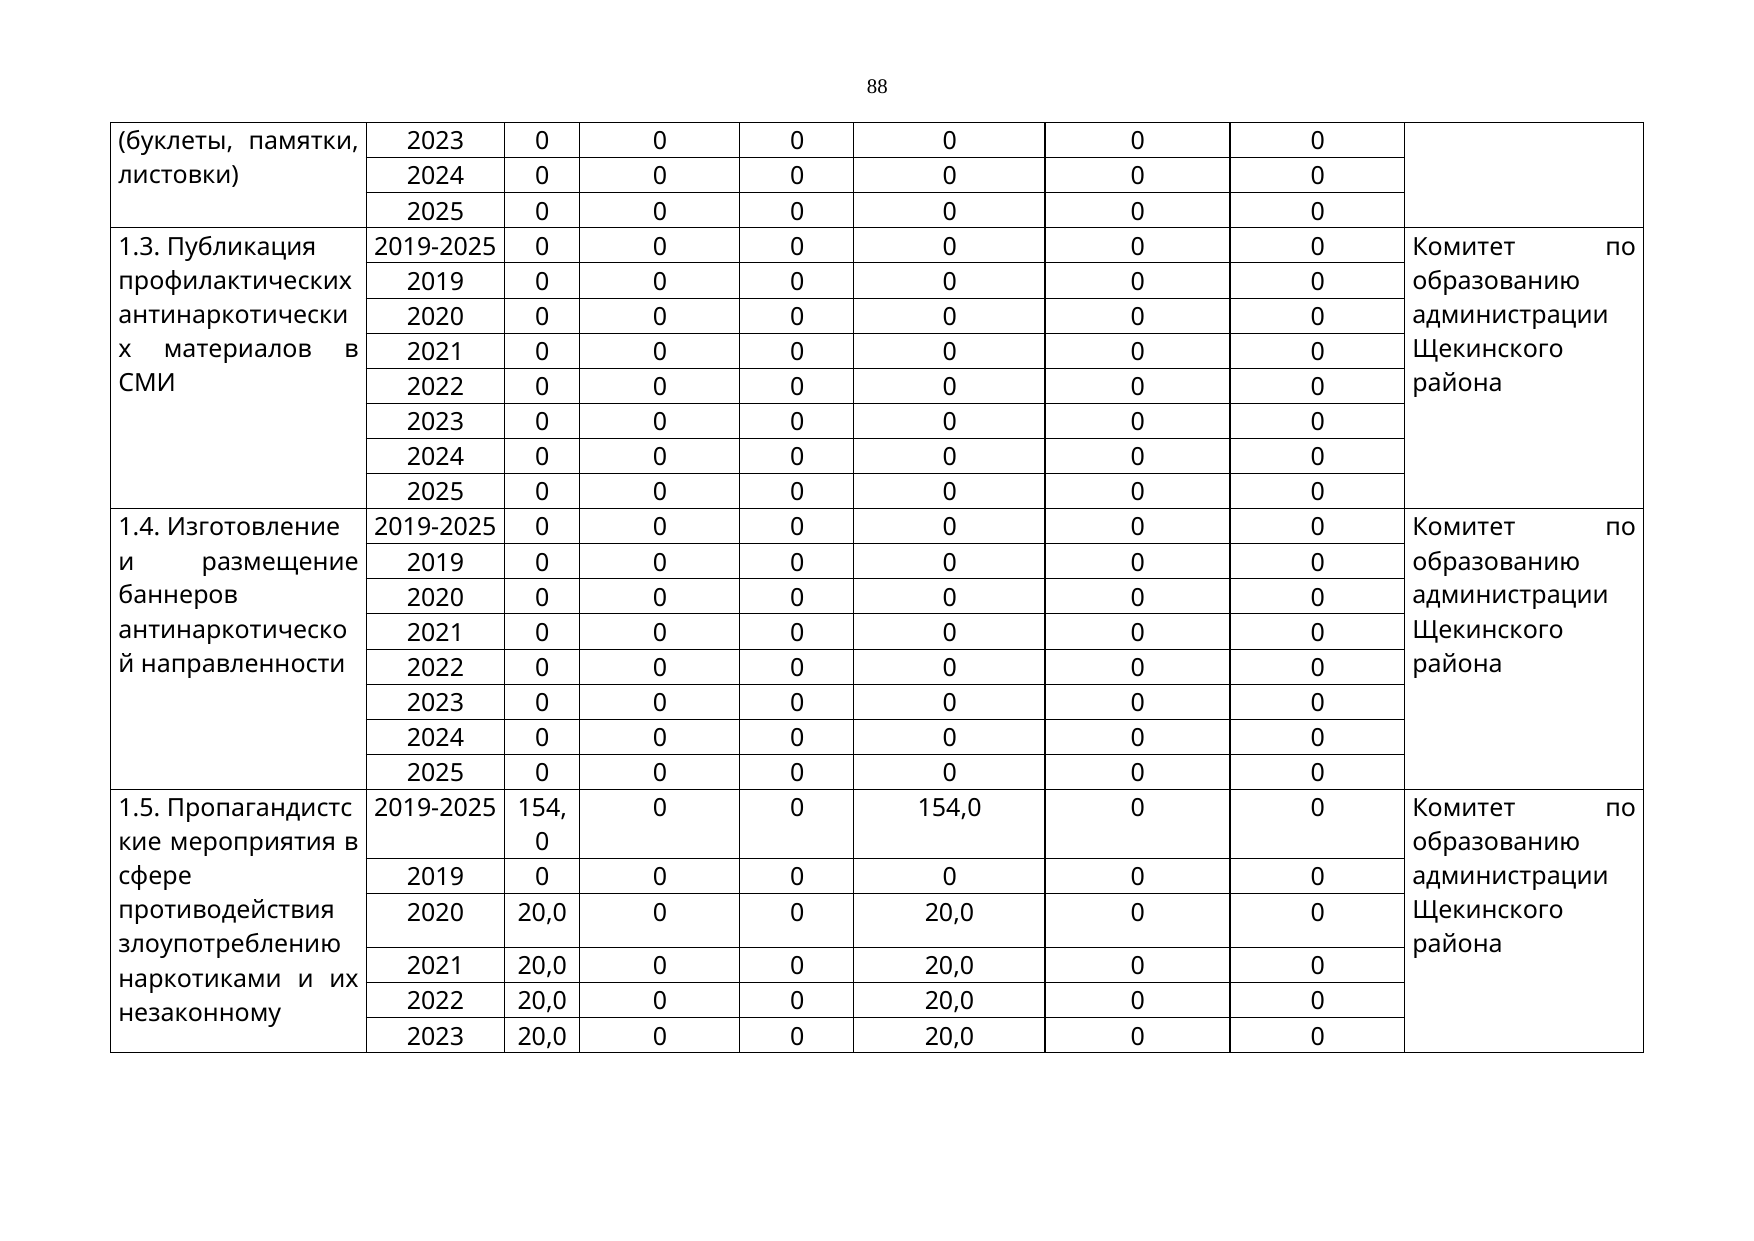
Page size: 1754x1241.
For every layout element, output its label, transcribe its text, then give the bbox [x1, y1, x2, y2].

table_cell 0 [505, 509, 579, 543]
table_cell 2021 [367, 334, 504, 368]
table_cell 0 [740, 614, 853, 648]
table_cell 2024 [367, 720, 504, 754]
table_cell 0 [505, 859, 579, 893]
table_cell 0 [740, 579, 853, 613]
table_cell 0 [505, 299, 579, 332]
table_cell 0 [854, 369, 1044, 403]
table_cell 0 [854, 650, 1044, 683]
table_cell 0 [1231, 299, 1404, 332]
table_cell 0 [854, 263, 1044, 297]
table_cell 0 [580, 228, 739, 262]
table_cell 0 [580, 193, 739, 227]
table_cell 20,0 [854, 1018, 1044, 1052]
table_cell 0 [1046, 894, 1229, 947]
table_cell 0 [580, 334, 739, 368]
table_cell 0 [740, 158, 853, 192]
table_cell 1.4. Изготовление и размещение баннеров антинаркотической направленности [111, 509, 366, 789]
table_cell 2021 [367, 948, 504, 982]
table_cell 0 [740, 685, 853, 719]
table_cell 0 [854, 755, 1044, 789]
table_cell 2019-2025 [367, 790, 504, 858]
table_cell 0 [1231, 263, 1404, 297]
table_cell 0 [1231, 544, 1404, 578]
table_cell 0 [854, 685, 1044, 719]
table_cell 0 [740, 369, 853, 403]
table_cell 0 [1046, 439, 1229, 473]
table_cell 20,0 [505, 983, 579, 1017]
table_cell 0 [505, 158, 579, 192]
table_cell 0 [505, 720, 579, 754]
table_cell 0 [1046, 123, 1229, 157]
table_cell 0 [1046, 404, 1229, 438]
table_cell 0 [1046, 650, 1229, 683]
table_cell 0 [505, 369, 579, 403]
table_cell 0 [1231, 193, 1404, 227]
table_cell 0 [505, 193, 579, 227]
table_cell 0 [854, 579, 1044, 613]
table_cell 2022 [367, 983, 504, 1017]
table_cell 2020 [367, 894, 504, 947]
table_cell 0 [1231, 755, 1404, 789]
table_cell 0 [1046, 263, 1229, 297]
table_cell 20,0 [505, 894, 579, 947]
table_cell 0 [854, 720, 1044, 754]
table_cell 0 [740, 983, 853, 1017]
table_cell 20,0 [854, 983, 1044, 1017]
table_cell 0 [1231, 650, 1404, 683]
table_cell 2023 [367, 123, 504, 157]
table_cell 0 [1046, 544, 1229, 578]
table_cell 0 [1231, 158, 1404, 192]
table_cell 0 [740, 544, 853, 578]
table_cell 2023 [367, 1018, 504, 1052]
table_cell 0 [854, 334, 1044, 368]
table_cell 2020 [367, 579, 504, 613]
table_cell 0 [740, 193, 853, 227]
table_cell 154,0 [505, 790, 579, 858]
table_cell 1.3. Публикация профилактических антинаркотических материалов в СМИ [111, 228, 366, 508]
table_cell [1405, 228, 1643, 508]
table_cell 0 [505, 685, 579, 719]
table_cell 0 [740, 474, 853, 508]
table_cell 0 [1231, 474, 1404, 508]
table_cell 0 [580, 859, 739, 893]
table_cell 0 [740, 263, 853, 297]
table_cell 2024 [367, 439, 504, 473]
table_cell 0 [1046, 334, 1229, 368]
table_cell 0 [505, 755, 579, 789]
table_cell 2019 [367, 263, 504, 297]
table_cell 0 [580, 404, 739, 438]
table_cell 0 [505, 544, 579, 578]
table_cell 0 [740, 404, 853, 438]
table_cell 0 [580, 439, 739, 473]
table_cell 0 [740, 894, 853, 947]
table_cell 0 [854, 439, 1044, 473]
table_cell 2019 [367, 859, 504, 893]
table_cell 2025 [367, 193, 504, 227]
table_cell 0 [1046, 755, 1229, 789]
table_cell 1.5. Пропагандистские мероприятия в сфере противодействия злоупотреблению наркотиками и их незаконному обороту [111, 790, 366, 1052]
table_cell 0 [1231, 685, 1404, 719]
table_cell 0 [1046, 579, 1229, 613]
table_cell 2019-2025 [367, 228, 504, 262]
table_cell 0 [580, 369, 739, 403]
table_cell 0 [740, 790, 853, 858]
table_cell 0 [1231, 509, 1404, 543]
table_cell 0 [580, 790, 739, 858]
table_cell 0 [1231, 614, 1404, 648]
table_cell 0 [1231, 228, 1404, 262]
table_cell 0 [505, 614, 579, 648]
table_cell 2025 [367, 474, 504, 508]
table_cell 0 [854, 404, 1044, 438]
table_cell 154,0 [854, 790, 1044, 858]
table_cell 2019 [367, 544, 504, 578]
table_cell 2019-2025 [367, 509, 504, 543]
table_cell 0 [854, 228, 1044, 262]
table_cell 0 [1231, 983, 1404, 1017]
table_cell 2023 [367, 685, 504, 719]
table_cell 0 [854, 299, 1044, 332]
table_cell 0 [1046, 790, 1229, 858]
table_cell 0 [505, 228, 579, 262]
table_cell 0 [854, 123, 1044, 157]
table_cell 20,0 [854, 948, 1044, 982]
table_cell 0 [505, 474, 579, 508]
table_cell 0 [854, 509, 1044, 543]
table_cell 0 [1046, 614, 1229, 648]
table_cell 0 [854, 193, 1044, 227]
table_cell 2023 [367, 404, 504, 438]
table_cell 20,0 [854, 894, 1044, 947]
table_cell 0 [1046, 158, 1229, 192]
table_cell 0 [1046, 948, 1229, 982]
table_cell 0 [580, 685, 739, 719]
table_cell 2022 [367, 369, 504, 403]
table_cell 0 [505, 334, 579, 368]
table_cell 2025 [367, 755, 504, 789]
table_cell 0 [854, 859, 1044, 893]
table_cell 0 [740, 948, 853, 982]
table_cell 0 [1231, 404, 1404, 438]
table_cell 0 [580, 614, 739, 648]
table_cell 0 [740, 334, 853, 368]
table_cell 20,0 [505, 1018, 579, 1052]
table_cell 0 [1231, 1018, 1404, 1052]
table_cell 0 [580, 509, 739, 543]
table_cell 0 [1046, 228, 1229, 262]
table_cell 0 [580, 1018, 739, 1052]
table_cell 0 [580, 755, 739, 789]
table_cell 0 [1046, 474, 1229, 508]
table_cell 0 [1231, 579, 1404, 613]
table_cell 0 [580, 123, 739, 157]
table_cell 0 [740, 1018, 853, 1052]
table_cell 2022 [367, 650, 504, 683]
table_cell 0 [580, 983, 739, 1017]
table_cell 0 [580, 894, 739, 947]
table_cell 0 [1231, 123, 1404, 157]
table_cell 0 [740, 859, 853, 893]
table_cell 0 [580, 650, 739, 683]
table_cell 0 [740, 720, 853, 754]
table_cell 0 [1046, 859, 1229, 893]
table_cell 0 [740, 439, 853, 473]
table_cell 0 [1231, 720, 1404, 754]
table_cell 0 [1231, 859, 1404, 893]
table_cell 0 [580, 544, 739, 578]
table_cell 0 [740, 755, 853, 789]
table_cell 0 [854, 158, 1044, 192]
table_cell 0 [1231, 790, 1404, 858]
table_cell 0 [505, 579, 579, 613]
table_cell 0 [854, 544, 1044, 578]
table_cell Комитет по образованию администрации Щекинского района [1405, 790, 1643, 1052]
table_cell 0 [505, 404, 579, 438]
table_cell 0 [1046, 299, 1229, 332]
table_cell 0 [580, 158, 739, 192]
table_cell 0 [580, 579, 739, 613]
table_cell 0 [580, 474, 739, 508]
table_cell 0 [580, 263, 739, 297]
table_cell 0 [1231, 439, 1404, 473]
table_cell 0 [1231, 334, 1404, 368]
table_cell 0 [740, 650, 853, 683]
table_cell 0 [505, 263, 579, 297]
table_cell 0 [854, 614, 1044, 648]
table_cell Комитет по образованию администрации Щекинского района [1405, 509, 1643, 789]
table_cell 0 [1046, 509, 1229, 543]
table_cell 0 [740, 509, 853, 543]
table_cell 0 [1046, 983, 1229, 1017]
table_cell 0 [740, 299, 853, 332]
table_cell 0 [1231, 894, 1404, 947]
table_cell 0 [740, 123, 853, 157]
table_cell 0 [1046, 193, 1229, 227]
table_cell 0 [580, 299, 739, 332]
table_cell 20,0 [505, 948, 579, 982]
table_cell 0 [1046, 369, 1229, 403]
table_cell 0 [1046, 1018, 1229, 1052]
table_cell 0 [1231, 369, 1404, 403]
table_cell 0 [1046, 685, 1229, 719]
table_cell 0 [1046, 720, 1229, 754]
table_cell 0 [505, 650, 579, 683]
table_cell 2020 [367, 299, 504, 332]
table_cell 0 [854, 474, 1044, 508]
table_cell 0 [580, 948, 739, 982]
table_cell 2024 [367, 158, 504, 192]
table_cell 0 [740, 228, 853, 262]
table_cell 0 [505, 439, 579, 473]
table_cell 0 [1231, 948, 1404, 982]
table_cell 0 [580, 720, 739, 754]
table_cell 0 [505, 123, 579, 157]
table_cell 2021 [367, 614, 504, 648]
